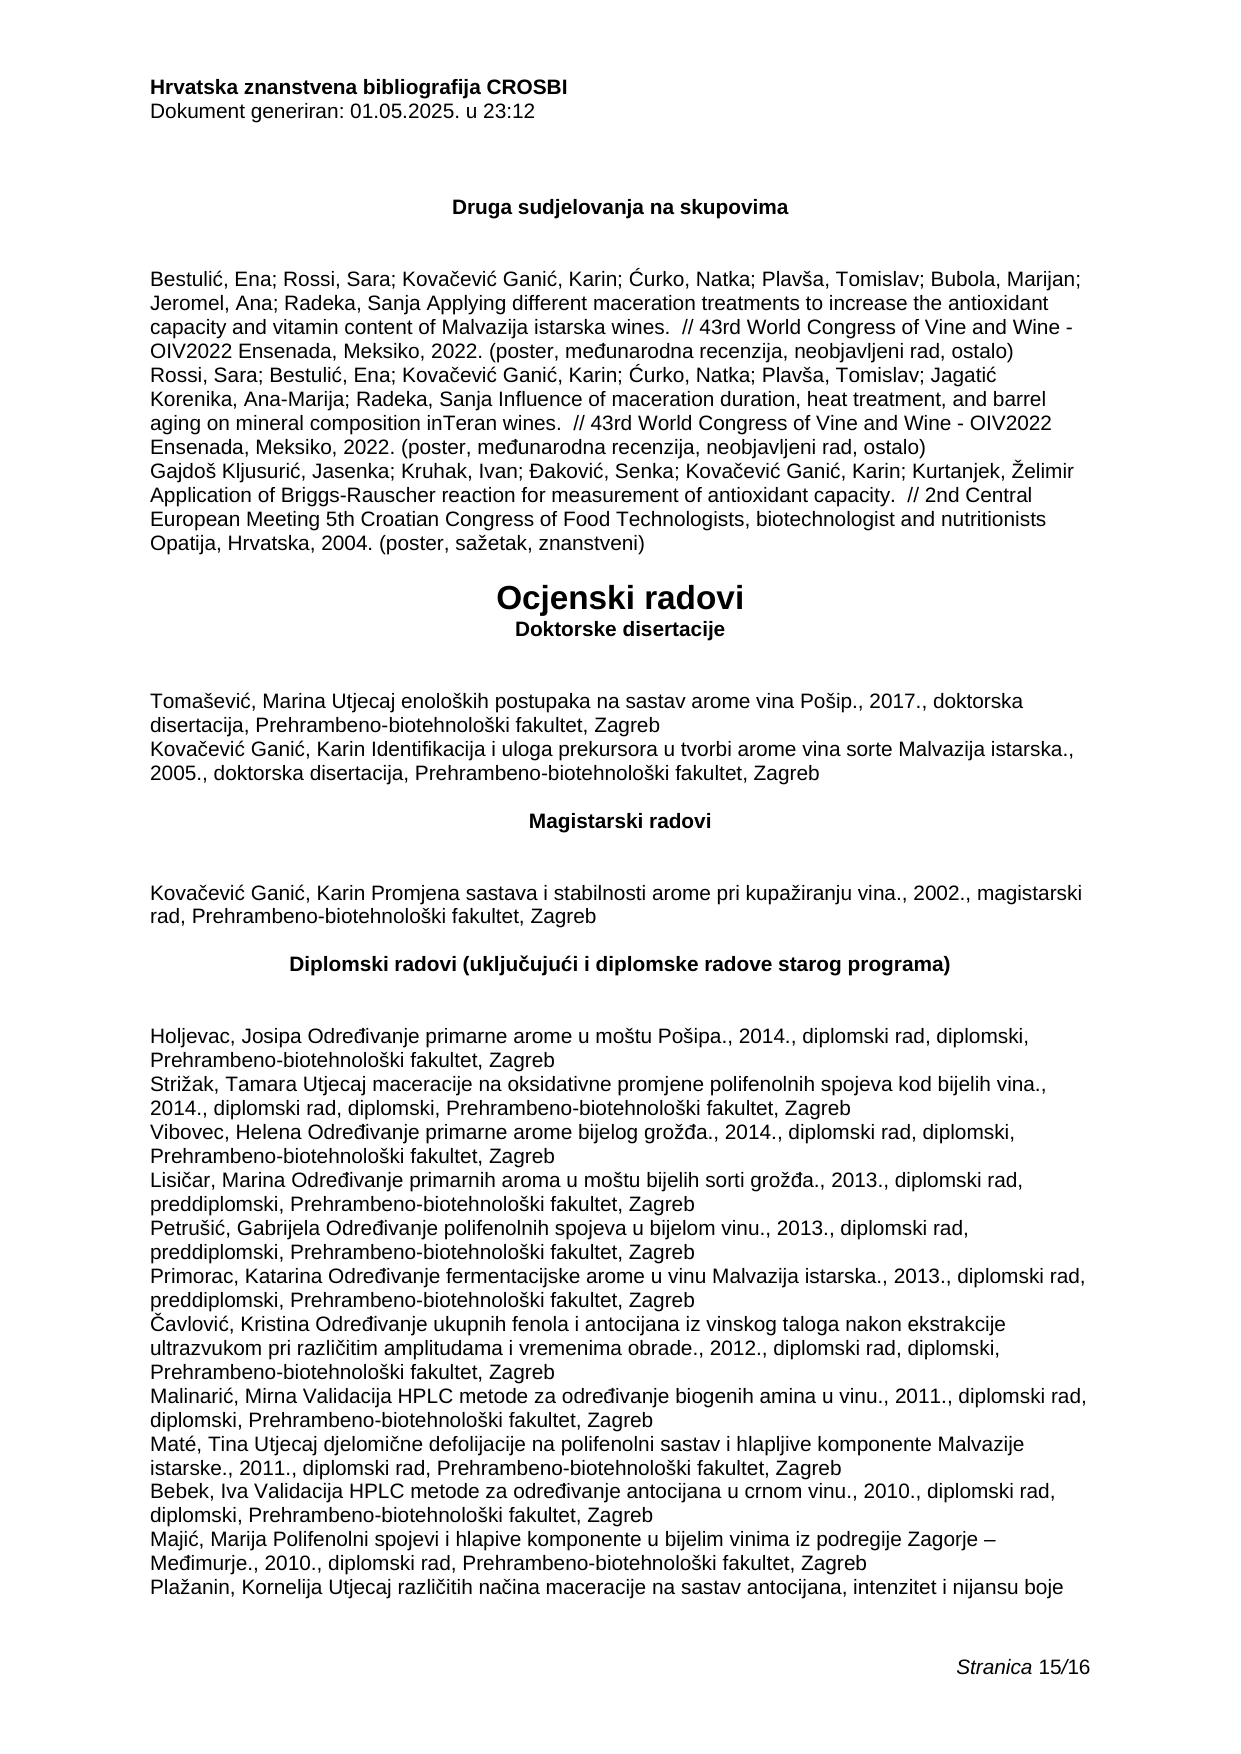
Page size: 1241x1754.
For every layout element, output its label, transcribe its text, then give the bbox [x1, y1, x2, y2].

text Lisičar, Marina [150, 1168, 1090, 1216]
text Strižak, Tamara [150, 1072, 1090, 1120]
text Primorac, Katarina [150, 1264, 1090, 1312]
text Maté, Tina [150, 1431, 1090, 1479]
text Holjevac, Josipa [150, 1024, 1090, 1072]
text Bebek, Iva [150, 1479, 1090, 1527]
text Malinarić, Mirna [150, 1383, 1090, 1431]
text Bestulić, Ena; Rossi, Sara; Kovačević Ganić, Karin; Ćurko, Natka; Plavša, Tomislav; Bubola, Marijan; Jeromel, Ana; Radeka, Sanja [150, 267, 1090, 363]
text Vibovec, Helena [150, 1120, 1090, 1168]
text Gajdoš Kljusurić, Jasenka; Kruhak, Ivan; Đaković, Senka; Kovačević Ganić, Karin; Kurtanjek, Želimir [150, 458, 1090, 554]
text Tomašević, Marina [150, 689, 1090, 737]
subtitle Magistarski radovi [150, 808, 1090, 832]
text Majić, Marija [150, 1527, 1090, 1575]
text Petrušić, Gabrijela [150, 1216, 1090, 1264]
text Kovačević Ganić, Karin [150, 737, 1090, 784]
text Plažanin, Kornelija [150, 1575, 1090, 1599]
text Čavlović, Kristina [150, 1312, 1090, 1383]
text Rossi, Sara; Bestulić, Ena; Kovačević Ganić, Karin; Ćurko, Natka; Plavša, Tomislav; Jagatić Korenika, Ana-Marija; Radeka, Sanja [150, 363, 1090, 458]
subtitle Diplomski radovi (uključujući i diplomske radove starog programa) [150, 952, 1090, 976]
text Kovačević Ganić, Karin [150, 880, 1090, 928]
subtitle Ocjenski radovi [150, 578, 1090, 617]
subtitle Druga sudjelovanja na skupovima [150, 195, 1090, 219]
subtitle Doktorske disertacije [150, 617, 1090, 641]
